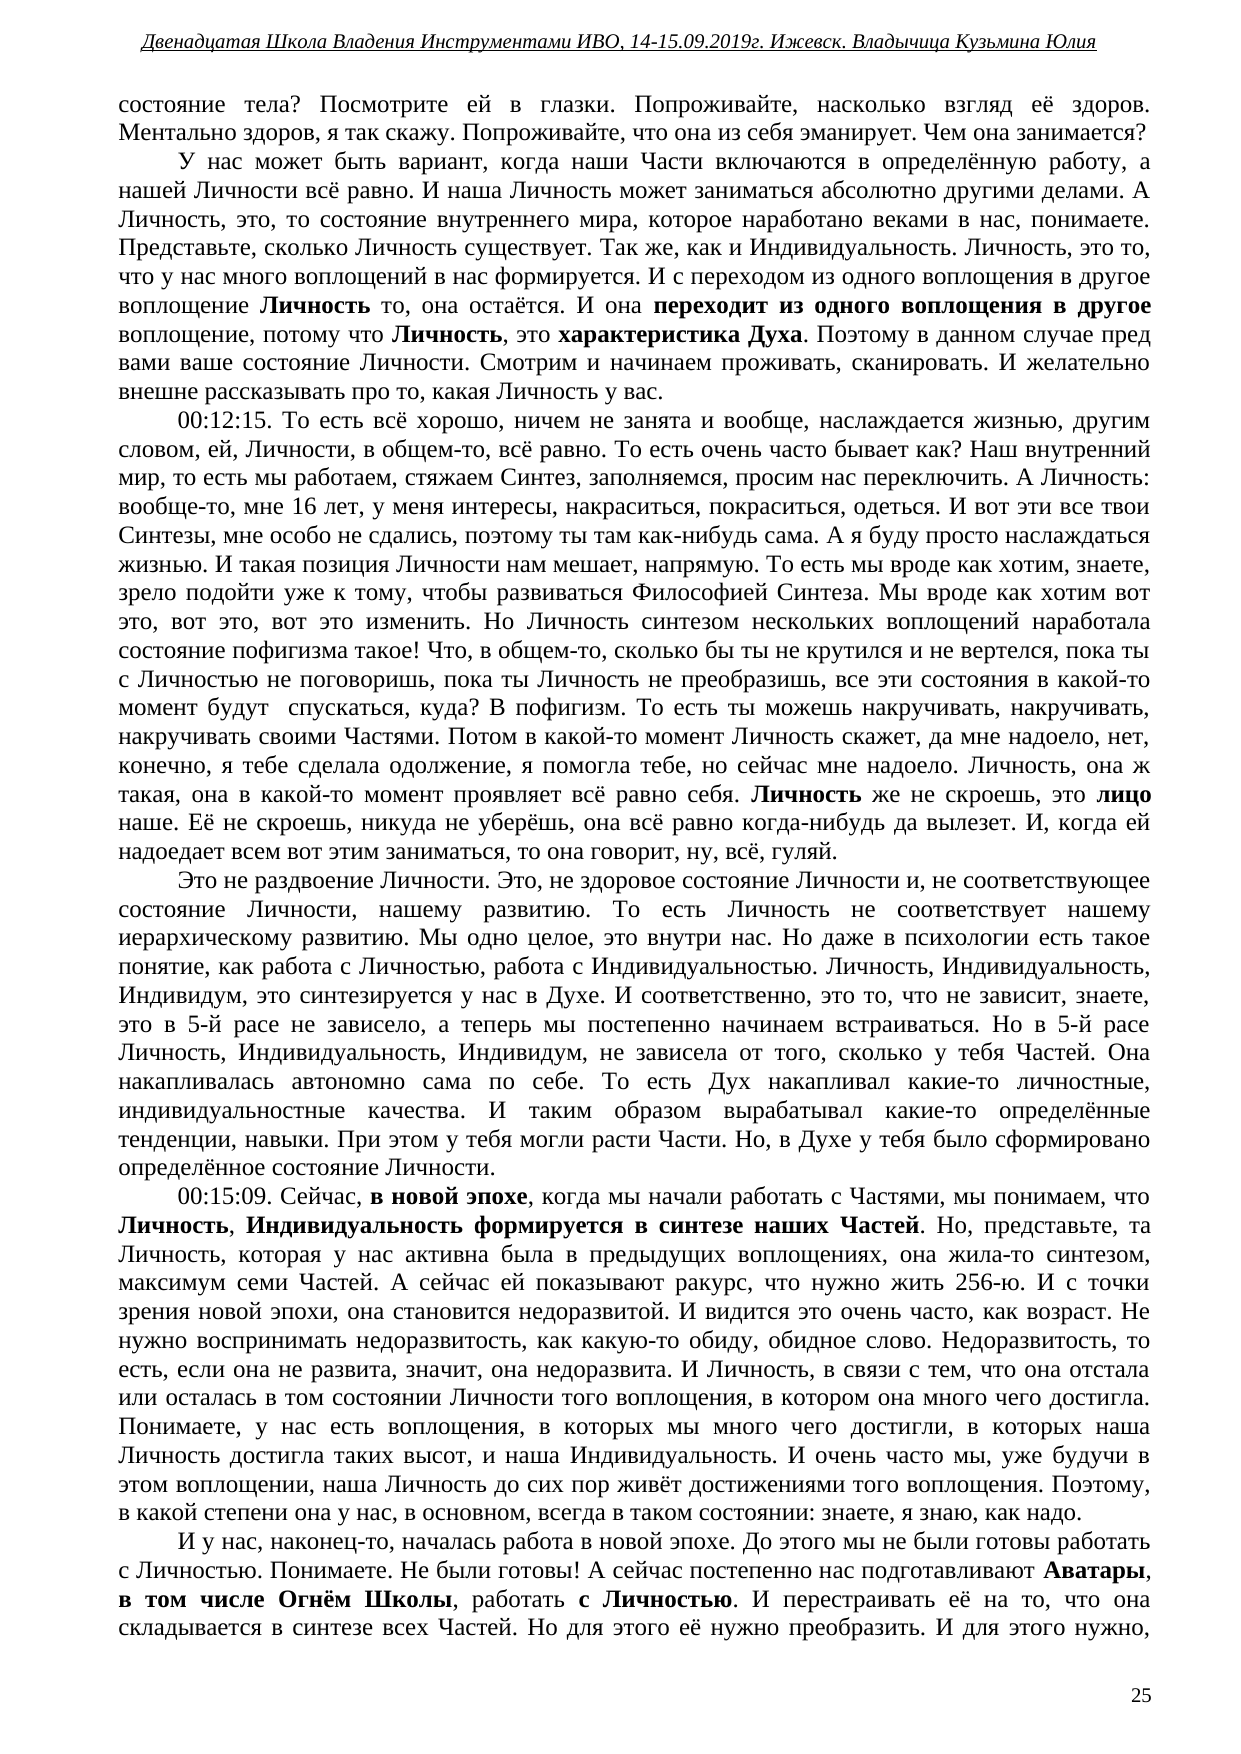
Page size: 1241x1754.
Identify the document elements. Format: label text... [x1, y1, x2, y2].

text У нас может быть вариант, когда наши Части включаются в определённую работу, а нашей Личности всё равно. И наша Личность может заниматься абсолютно другими делами. А Личность, это, то состояние внутреннего мира, которое наработано веками в нас, понимаете. Представьте, сколько Личность существует. Так же, как и Индивидуальность. Личность, это то, что у нас много воплощений в нас формируется. И с переходом из одного воплощения в другое воплощение Личность то, она остаётся. И она переходит из одного воплощения в другое воплощение, потому что Личность, это характеристика Духа. Поэтому в данном случае пред вами ваше состояние Личности. Смотрим и начинаем проживать, сканировать. И желательно внешне рассказывать про то, какая Личность у вас. [118, 146, 1152, 405]
text 00:12:15. То есть всё хорошо, ничем не занята и вообще, наслаждается жизнью, другим словом, ей, Личности, в общем-то, всё равно. То есть очень часто бывает как? Наш внутренний мир, то есть мы работаем, стяжаем Синтез, заполняемся, просим нас переключить. А Личность: вообще-то, мне 16 лет, у меня интересы, накраситься, покраситься, одеться. И вот эти все твои Синтезы, мне особо не сдались, поэтому ты там как-нибудь сама. А я буду просто наслаждаться жизнью. И такая позиция Личности нам мешает, напрямую. То есть мы вроде как хотим, знаете, зрело подойти уже к тому, чтобы развиваться Философией Синтеза. Мы вроде как хотим вот это, вот это, вот это изменить. Но Личность синтезом нескольких воплощений наработала состояние пофигизма такое! Что, в общем-то, сколько бы ты не крутился и не вертелся, пока ты с Личностью не поговоришь, пока ты Личность не преобразишь, все эти состояния в какой-то момент будут спускаться, куда? В пофигизм. То есть ты можешь накручивать, накручивать, накручивать своими Частями. Потом в какой-то момент Личность скажет, да мне надоело, нет, конечно, я тебе сделала одолжение, я помогла тебе, но сейчас мне надоело. Личность, она ж такая, она в какой-то момент проявляет всё равно себя. Личность же не скроешь, это лицо наше. Её не скроешь, никуда не уберёшь, она всё равно когда-нибудь да вылезет. И, когда ей надоедает всем вот этим заниматься, то она говорит, ну, всё, гуляй. [118, 405, 1152, 865]
text Это не раздвоение Личности. Это, не здоровое состояние Личности и, не соответствующее состояние Личности, нашему развитию. То есть Личность не соответствует нашему иерархическому развитию. Мы одно целое, это внутри нас. Но даже в психологии есть такое понятие, как работа с Личностью, работа с Индивидуальностью. Личность, Индивидуальность, Индивидум, это синтезируется у нас в Духе. И соответственно, это то, что не зависит, знаете, это в 5-й расе не зависело, а теперь мы постепенно начинаем встраиваться. Но в 5-й расе Личность, Индивидуальность, Индивидум, не зависела от того, сколько у тебя Частей. Она накапливалась автономно сама по себе. То есть Дух накапливал какие-то личностные, индивидуальностные качества. И таким образом вырабатывал какие-то определённые тенденции, навыки. При этом у тебя могли расти Части. Но, в Духе у тебя было сформировано определённое состояние Личности. [118, 865, 1152, 1181]
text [118, 89, 1152, 146]
text 00:15:09. Сейчас, в новой эпохе, когда мы начали работать с Частями, мы понимаем, что Личность, Индивидуальность формируется в синтезе наших Частей. Но, представьте, та Личность, которая у нас активна была в предыдущих воплощениях, она жила-то синтезом, максимум семи Частей. А сейчас ей показывают ракурс, что нужно жить 256-ю. И с точки зрения новой эпохи, она становится недоразвитой. И видится это очень часто, как возраст. Не нужно воспринимать недоразвитость, как какую-то обиду, обидное слово. Недоразвитость, то есть, если она не развита, значит, она недоразвита. И Личность, в связи с тем, что она отстала или осталась в том состоянии Личности того воплощения, в котором она много чего достигла. Понимаете, у нас есть воплощения, в которых мы много чего достигли, в которых наша Личность достигла таких высот, и наша Индивидуальность. И очень часто мы, уже будучи в этом воплощении, наша Личность до сих пор живёт достижениями того воплощения. Поэтому, в какой степени она у нас, в основном, всегда в таком состоянии: знаете, я знаю, как надо. [118, 1181, 1152, 1526]
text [118, 1526, 1152, 1641]
